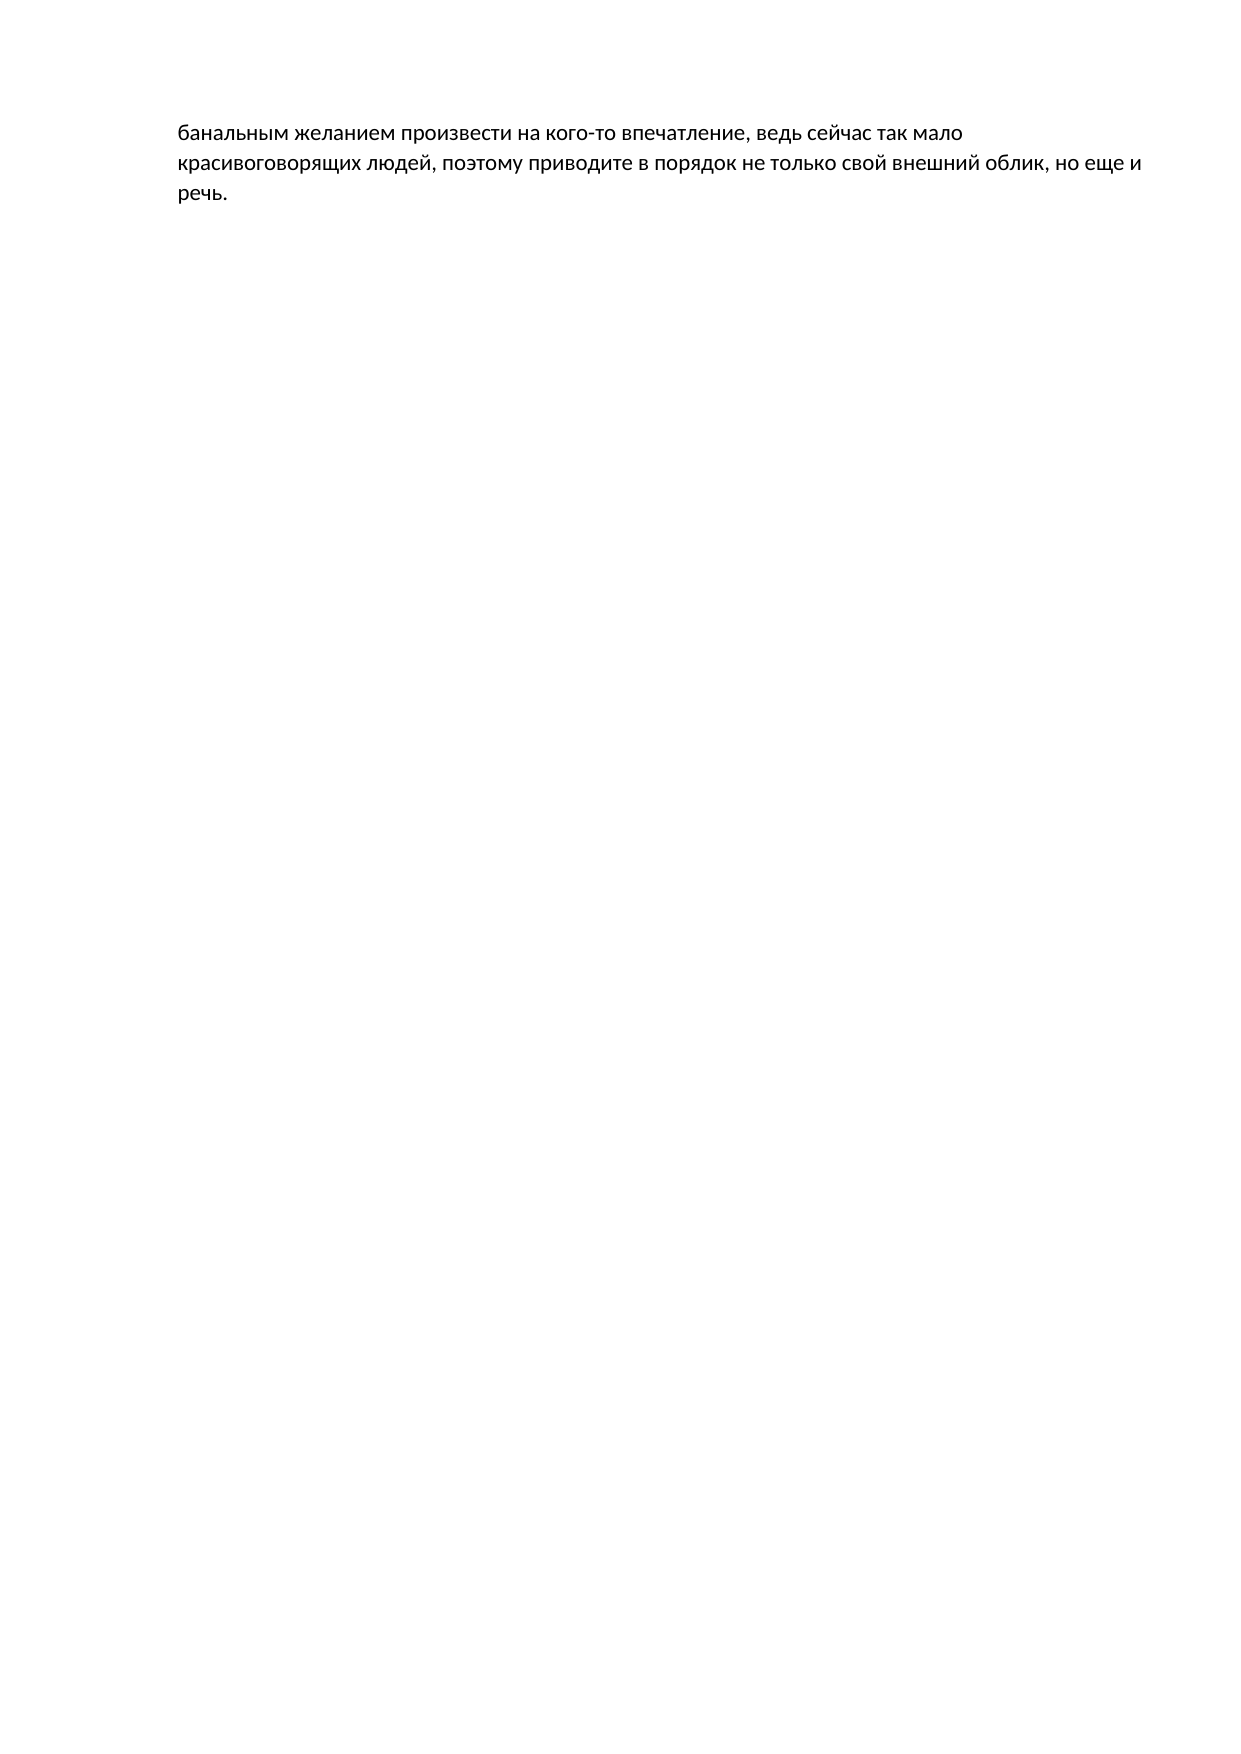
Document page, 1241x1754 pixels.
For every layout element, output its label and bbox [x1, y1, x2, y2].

text [177, 118, 1152, 207]
